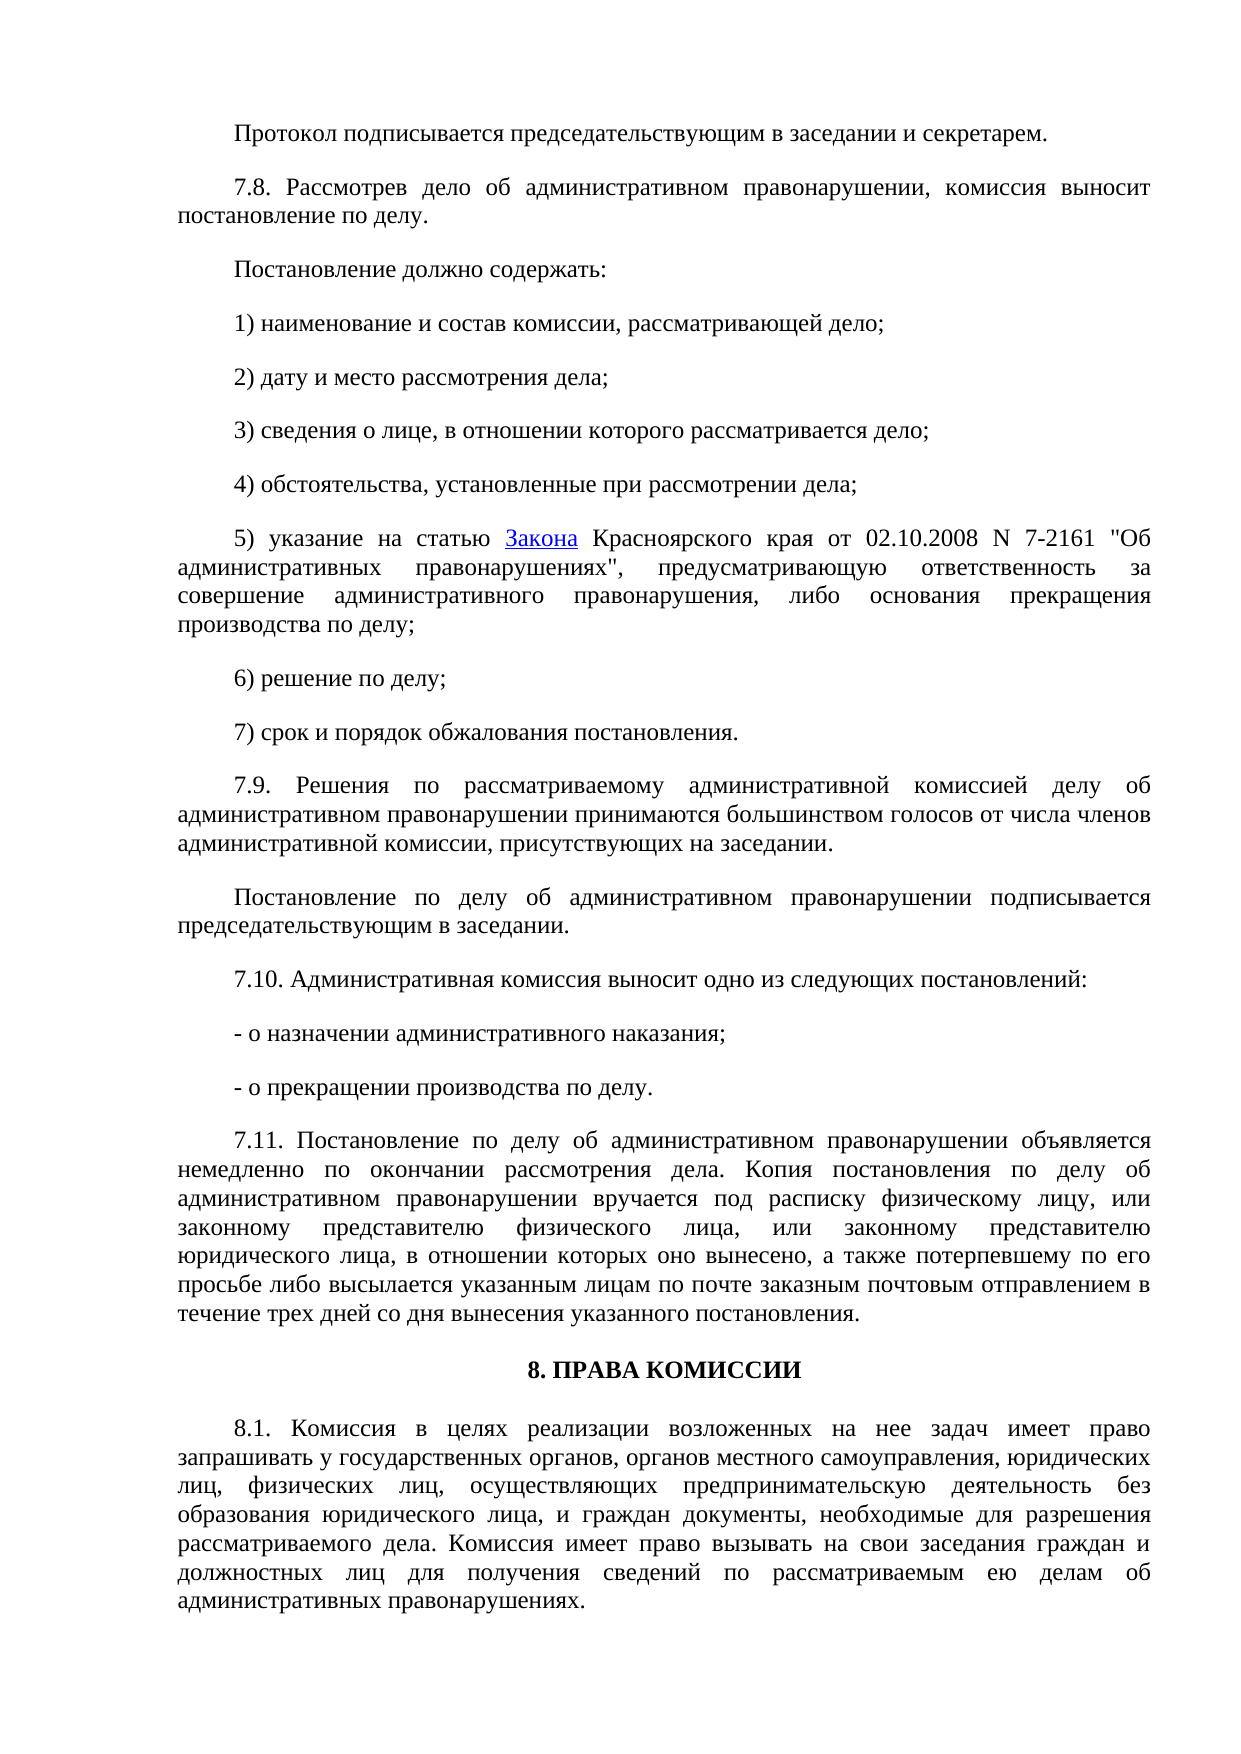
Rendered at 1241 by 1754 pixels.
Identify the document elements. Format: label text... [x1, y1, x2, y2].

text 6) решение по делу; [177, 663, 1152, 692]
text 7.8. Рассмотрев дело об административном правонарушении, комиссия выносит постановление по делу. [177, 172, 1152, 229]
text Постановление должно содержать: [177, 254, 1152, 283]
text 7) срок и порядок обжалования постановления. [177, 717, 1152, 746]
text Протокол подписывается председательствующим в заседании и секретарем. [177, 118, 1152, 147]
title 8. ПРАВА КОМИССИИ [177, 1356, 1152, 1384]
text 5) указание на статью Закона Красноярского края от 02.10.2008 N 7-2161 "Об административных правонарушениях", предусматривающую ответственность за совершение административного правонарушения, либо основания прекращения производства по делу; [177, 523, 1152, 638]
text 3) сведения о лице, в отношении которого рассматривается дело; [177, 416, 1152, 444]
text - о прекращении производства по делу. [177, 1072, 1152, 1101]
text 1) наименование и состав комиссии, рассматривающей дело; [177, 308, 1152, 337]
text Постановление по делу об административном правонарушении подписывается председательствующим в заседании. [177, 882, 1152, 939]
text - о назначении административного наказания; [177, 1018, 1152, 1047]
text 7.10. Административная комиссия выносит одно из следующих постановлений: [177, 964, 1152, 993]
text 2) дату и место рассмотрения дела; [177, 362, 1152, 391]
text 8.1. Комиссия в целях реализации возложенных на нее задач имеет право запрашивать у государственных органов, органов местного самоуправления, юридических лиц, физических лиц, осуществляющих предпринимательскую деятельность без образования юридического лица, и граждан документы, необходимые для разрешения рассматриваемого дела. Комиссия имеет право вызывать на свои заседания граждан и должностных лиц для получения сведений по рассматриваемым ею делам об административных правонарушениях. [177, 1413, 1152, 1614]
text 7.9. Решения по рассматриваемому административной комиссией делу об административном правонарушении принимаются большинством голосов от числа членов административной комиссии, присутствующих на заседании. [177, 771, 1152, 857]
text 7.11. Постановление по делу об административном правонарушении объявляется немедленно по окончании рассмотрения дела. Копия постановления по делу об административном правонарушении вручается под расписку физическому лицу, или законному представителю физического лица, или законному представителю юридического лица, в отношении которых оно вынесено, а также потерпевшему по его просьбе либо высылается указанным лицам по почте заказным почтовым отправлением в течение трех дней со дня вынесения указанного постановления. [177, 1126, 1152, 1327]
text 4) обстоятельства, установленные при рассмотрении дела; [177, 469, 1152, 498]
